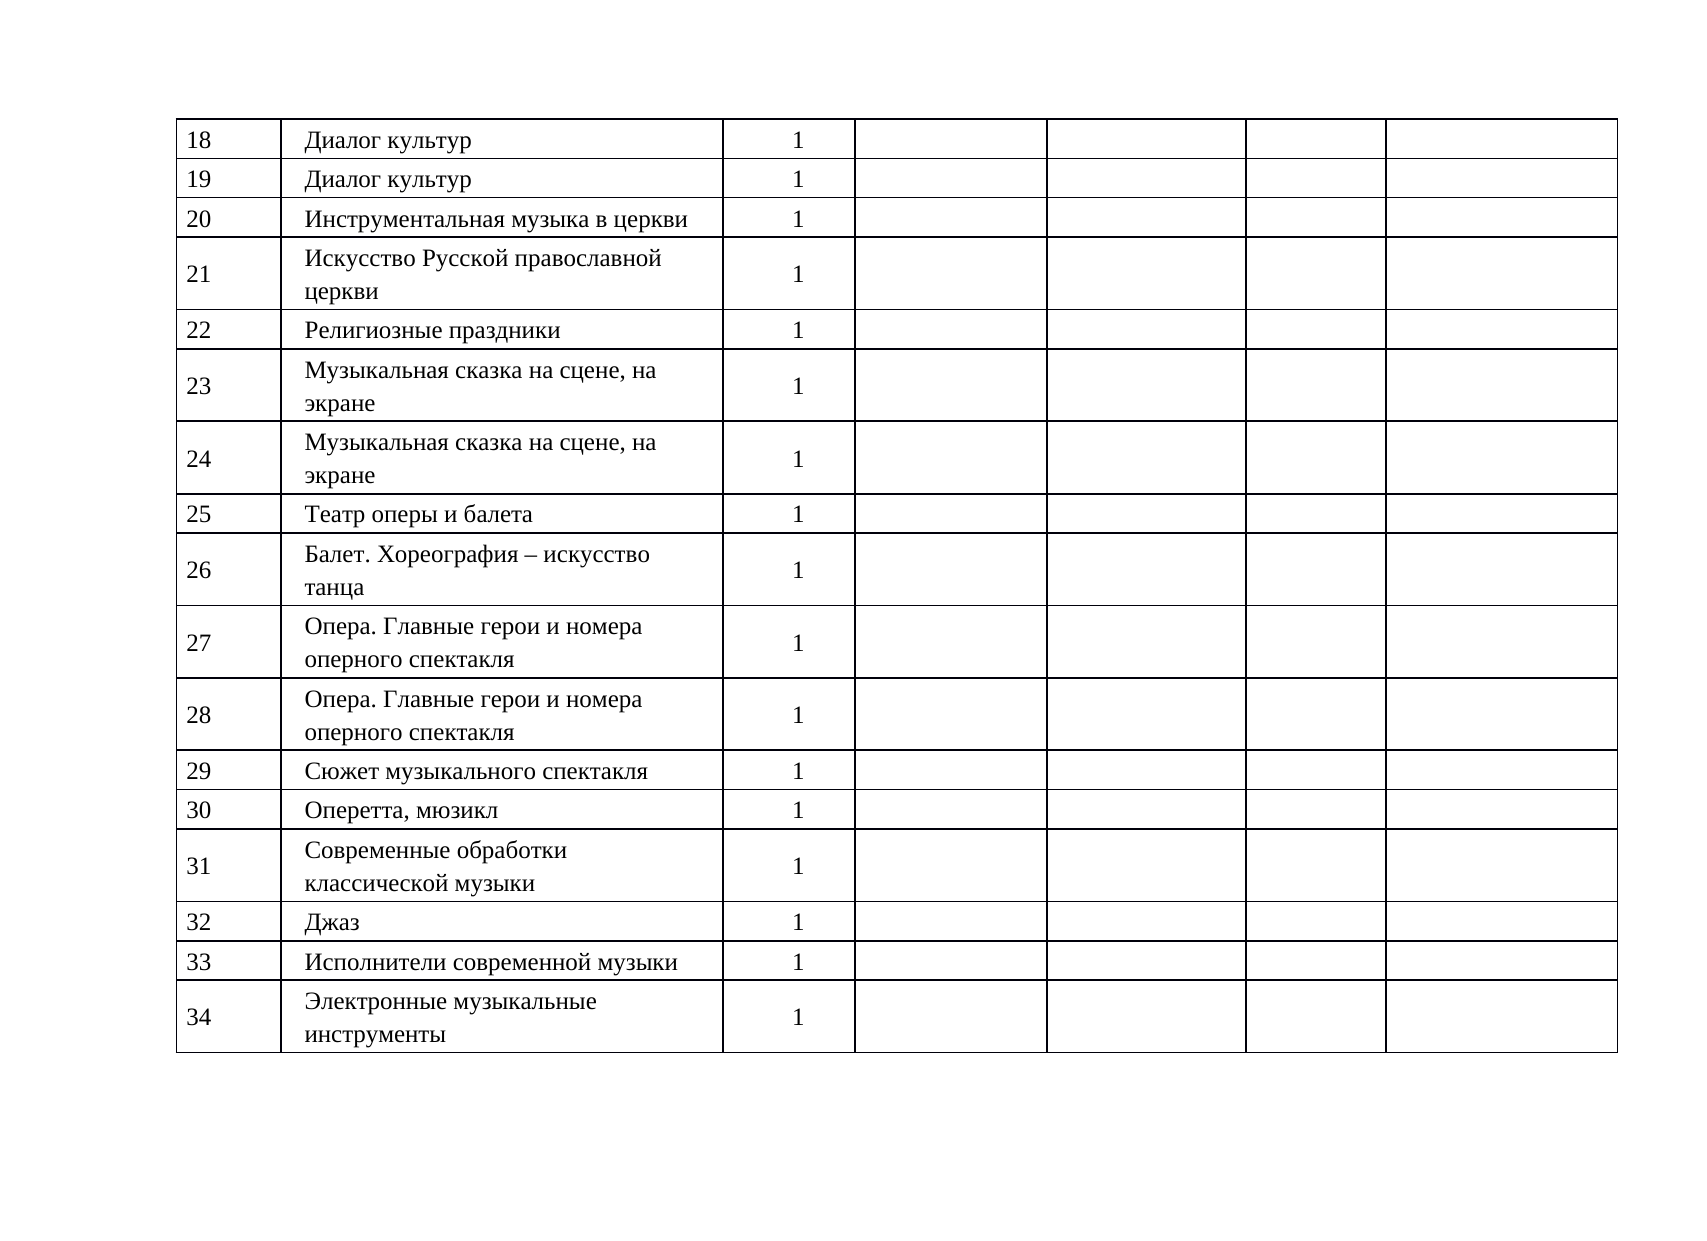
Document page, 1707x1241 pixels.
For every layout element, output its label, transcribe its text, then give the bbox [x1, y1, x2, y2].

table_cell [856, 830, 1046, 901]
table_cell [856, 902, 1046, 940]
table_cell [1048, 198, 1245, 236]
table_cell [1387, 120, 1617, 157]
table_cell [1247, 310, 1385, 348]
table_cell [1247, 238, 1385, 309]
table_cell [1387, 981, 1617, 1052]
table_cell Электронные музыкальные инструменты [282, 981, 722, 1052]
table_cell 24 [177, 422, 280, 493]
table_cell 25 [177, 495, 280, 532]
table_cell [1247, 790, 1385, 828]
table_cell 1 [724, 350, 854, 420]
table_cell [1387, 350, 1617, 420]
table_cell 1 [724, 120, 854, 157]
table_cell [1247, 198, 1385, 236]
table_cell 34 [177, 981, 280, 1052]
table_cell [1048, 902, 1245, 940]
table_cell 22 [177, 310, 280, 348]
table_cell [1387, 534, 1617, 604]
table_cell Диалог культур [282, 120, 722, 157]
table_cell 21 [177, 238, 280, 309]
table_cell 1 [724, 534, 854, 604]
table_cell Современные обработки классической музыки [282, 830, 722, 901]
table_cell [1048, 159, 1245, 197]
table_cell 23 [177, 350, 280, 420]
table_cell [1247, 350, 1385, 420]
table_cell [1247, 830, 1385, 901]
table_cell [1387, 198, 1617, 236]
table_cell [1247, 902, 1385, 940]
table_cell 33 [177, 942, 280, 979]
table_cell [856, 310, 1046, 348]
table_cell [1048, 830, 1245, 901]
table_cell 1 [724, 422, 854, 493]
table_cell Музыкальная сказка на сцене, на экране [282, 422, 722, 493]
table_cell Театр оперы и балета [282, 495, 722, 532]
table_cell [856, 606, 1046, 677]
table_cell [1247, 422, 1385, 493]
table_cell [1048, 606, 1245, 677]
table_cell Исполнители современной музыки [282, 942, 722, 979]
table_cell 1 [724, 198, 854, 236]
table_cell [1247, 751, 1385, 789]
table_cell [856, 198, 1046, 236]
table_cell [1387, 902, 1617, 940]
table_cell 1 [724, 495, 854, 532]
table_cell [1387, 159, 1617, 197]
table_cell [1387, 830, 1617, 901]
table_cell 28 [177, 679, 280, 749]
table_cell Опера. Главные герои и номера оперного спектакля [282, 679, 722, 749]
table_cell [856, 350, 1046, 420]
table_cell [1048, 942, 1245, 979]
table_cell 1 [724, 679, 854, 749]
table_cell 18 [177, 120, 280, 157]
table_cell Музыкальная сказка на сцене, на экране [282, 350, 722, 420]
table_cell [1048, 790, 1245, 828]
table_cell [1048, 350, 1245, 420]
table_cell Сюжет музыкального спектакля [282, 751, 722, 789]
table_cell [1048, 981, 1245, 1052]
table_cell [856, 120, 1046, 157]
table_cell 1 [724, 606, 854, 677]
table_cell [1247, 534, 1385, 604]
table_cell [1048, 310, 1245, 348]
table_cell [1387, 942, 1617, 979]
table_cell Диалог культур [282, 159, 722, 197]
table_cell 1 [724, 310, 854, 348]
table_cell [856, 679, 1046, 749]
table_cell [856, 495, 1046, 532]
table_cell 31 [177, 830, 280, 901]
table_cell [1048, 495, 1245, 532]
table_cell [856, 751, 1046, 789]
table_cell [1048, 238, 1245, 309]
table_cell Искусство Русской православной церкви [282, 238, 722, 309]
table_cell [856, 534, 1046, 604]
table_cell 27 [177, 606, 280, 677]
table_cell Балет. Хореография – искусство танца [282, 534, 722, 604]
table_cell [1387, 606, 1617, 677]
table_cell Опера. Главные герои и номера оперного спектакля [282, 606, 722, 677]
table_cell [1387, 238, 1617, 309]
table_cell 1 [724, 981, 854, 1052]
table_cell [1247, 942, 1385, 979]
table_cell [856, 159, 1046, 197]
table_cell [856, 790, 1046, 828]
table_cell 32 [177, 902, 280, 940]
table_cell [1387, 495, 1617, 532]
table_cell Джаз [282, 902, 722, 940]
table_cell 1 [724, 790, 854, 828]
table_cell Оперетта, мюзикл [282, 790, 722, 828]
table_cell 30 [177, 790, 280, 828]
table_cell 1 [724, 830, 854, 901]
table_cell [1048, 422, 1245, 493]
table_cell 1 [724, 751, 854, 789]
table_cell 1 [724, 942, 854, 979]
table_cell [1048, 679, 1245, 749]
table_cell [1387, 310, 1617, 348]
table_cell 26 [177, 534, 280, 604]
table_cell [1048, 120, 1245, 157]
table_cell 20 [177, 198, 280, 236]
table_cell 29 [177, 751, 280, 789]
table_cell [1387, 790, 1617, 828]
table_cell [1247, 606, 1385, 677]
table_cell Инструментальная музыка в церкви [282, 198, 722, 236]
table_cell [1247, 159, 1385, 197]
table_cell [856, 981, 1046, 1052]
table_cell [856, 942, 1046, 979]
table_cell 1 [724, 159, 854, 197]
table_cell [1387, 679, 1617, 749]
table_cell [1387, 422, 1617, 493]
table_cell [856, 422, 1046, 493]
table_cell [1247, 120, 1385, 157]
table_cell [1247, 679, 1385, 749]
table_cell [1048, 751, 1245, 789]
table_cell [1387, 751, 1617, 789]
table_cell [856, 238, 1046, 309]
table_cell 19 [177, 159, 280, 197]
table_cell [1048, 534, 1245, 604]
table_cell [1247, 981, 1385, 1052]
table_cell Религиозные праздники [282, 310, 722, 348]
table_cell [1247, 495, 1385, 532]
table_cell 1 [724, 238, 854, 309]
table_cell 1 [724, 902, 854, 940]
